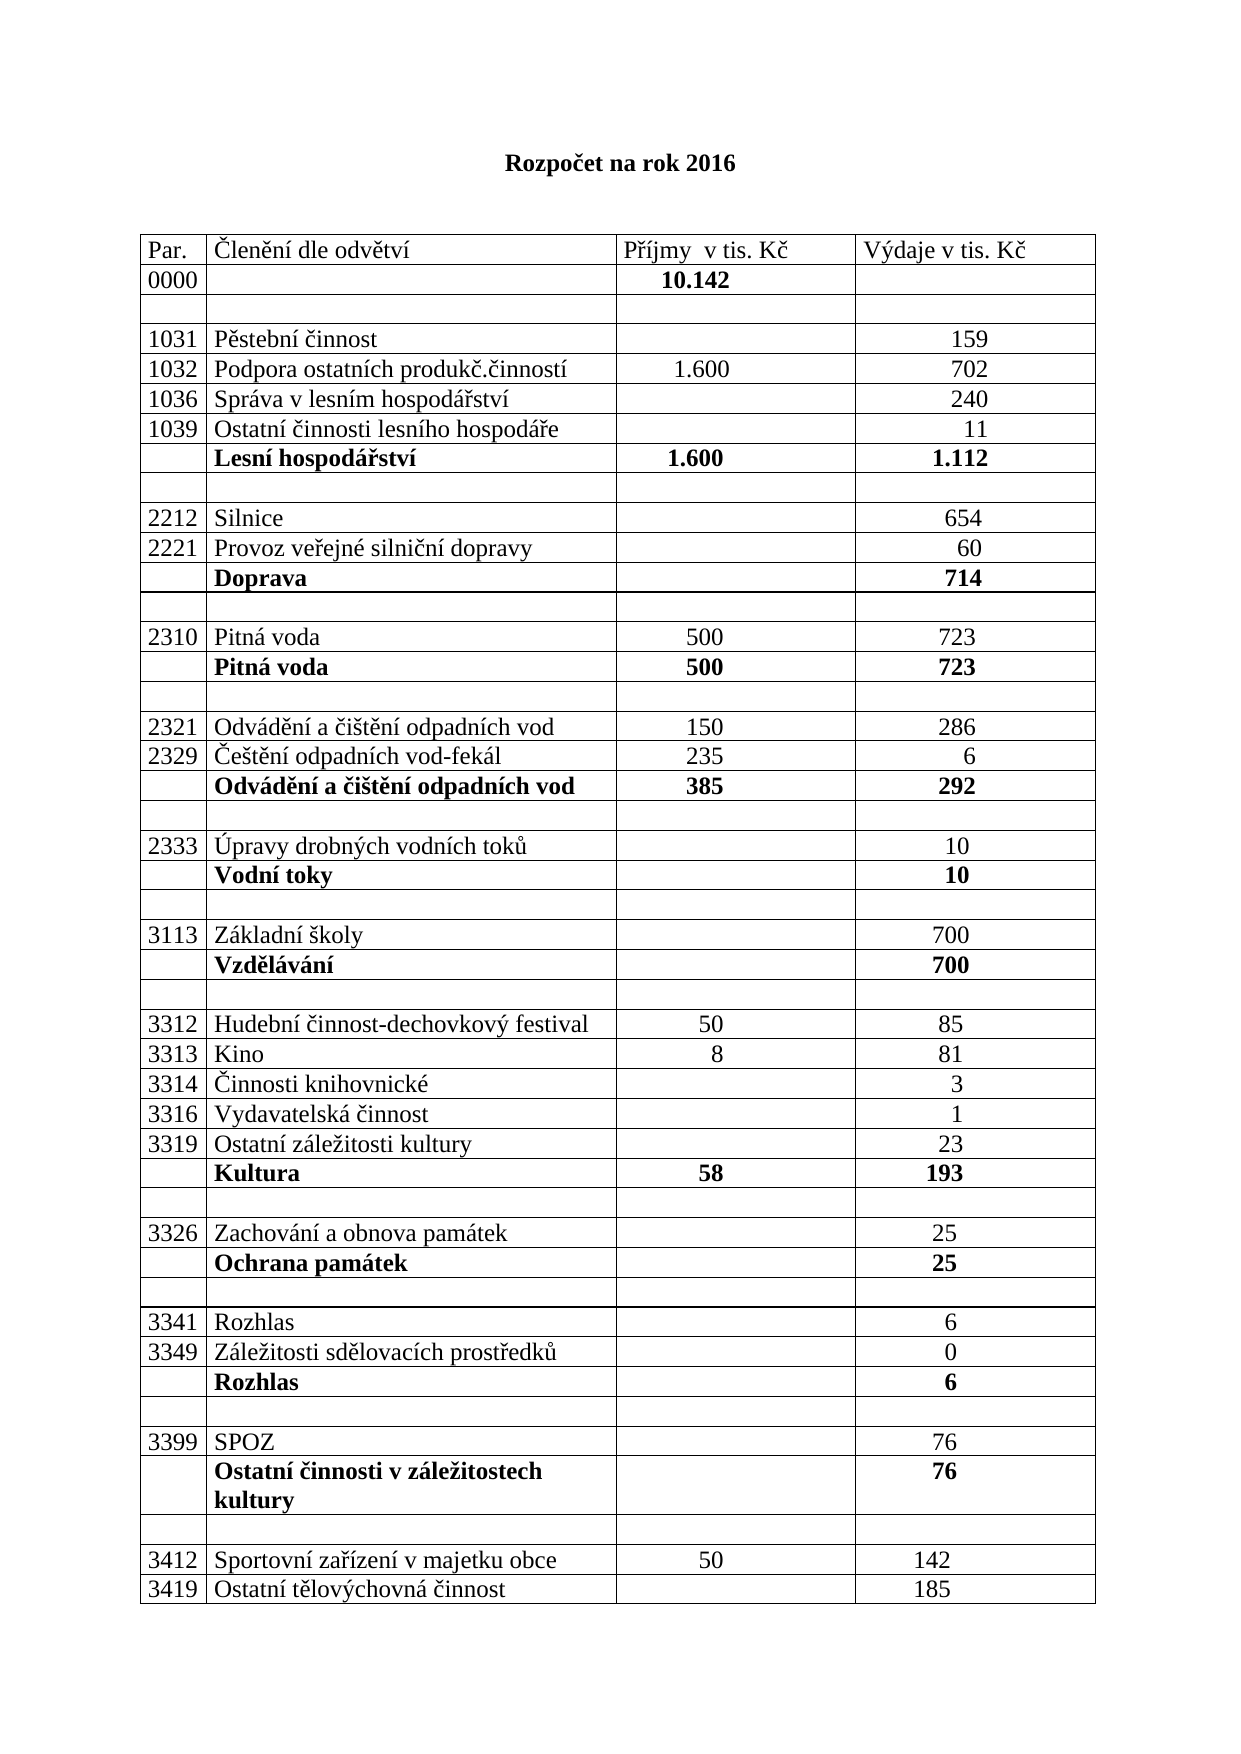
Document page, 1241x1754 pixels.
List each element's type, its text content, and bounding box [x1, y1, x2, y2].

table_cell [141, 593, 206, 621]
table_cell 25 [856, 1218, 1095, 1247]
table_cell [207, 1188, 616, 1217]
table_cell 3419 [141, 1575, 206, 1603]
table_cell Rozhlas [207, 1308, 616, 1336]
table_cell 6 [856, 741, 1095, 770]
table_cell [207, 265, 616, 293]
table_cell [141, 980, 206, 1008]
table_cell [141, 801, 206, 830]
table_cell [141, 563, 206, 591]
table_cell Zachování a obnova památek [207, 1218, 616, 1247]
table_cell 1.600 [617, 444, 855, 472]
table_cell 2212 [141, 503, 206, 532]
table_cell 23 [856, 1129, 1095, 1157]
table_cell 76 [856, 1456, 1095, 1514]
table_cell [617, 1337, 855, 1366]
table_cell 1.600 [617, 354, 855, 383]
table_header Výdaje v tis. Kč [856, 235, 1095, 264]
table_cell Správa v lesním hospodářství [207, 384, 616, 413]
table_cell 3 [856, 1069, 1095, 1098]
table_cell 1 [856, 1099, 1095, 1128]
table_cell [617, 1367, 855, 1396]
table_cell 1.112 [856, 444, 1095, 472]
table_cell 3312 [141, 1010, 206, 1038]
table_cell 6 [856, 1367, 1095, 1396]
table_cell Pitná voda [207, 652, 616, 681]
table_cell Hudební činnost-dechovkový festival [207, 1010, 616, 1038]
table_cell 10 [856, 831, 1095, 859]
table_cell Sportovní zařízení v majetku obce [207, 1545, 616, 1573]
table_cell 723 [856, 622, 1095, 651]
table_cell 6 [856, 1308, 1095, 1336]
table_cell [617, 533, 855, 562]
table_cell [141, 1397, 206, 1426]
table_header Par. [141, 235, 206, 264]
table_cell [617, 324, 855, 353]
table_cell [617, 593, 855, 621]
table_cell Činnosti knihovnické [207, 1069, 616, 1098]
table_cell [207, 473, 616, 502]
table_cell 150 [617, 712, 855, 740]
table_cell Pitná voda [207, 622, 616, 651]
table_cell [141, 1188, 206, 1217]
table_cell 1039 [141, 414, 206, 442]
table_cell [141, 1278, 206, 1306]
table_cell [617, 1397, 855, 1426]
table_cell [856, 1515, 1095, 1544]
table_cell [617, 503, 855, 532]
table_cell 654 [856, 503, 1095, 532]
table_cell [617, 295, 855, 323]
table_cell 1031 [141, 324, 206, 353]
table_cell [856, 682, 1095, 711]
table_cell 3313 [141, 1039, 206, 1068]
table_cell 1036 [141, 384, 206, 413]
table_cell Češtění odpadních vod-fekál [207, 741, 616, 770]
table_cell [207, 890, 616, 919]
table_cell [617, 473, 855, 502]
table_cell [856, 593, 1095, 621]
table_cell Pěstební činnost [207, 324, 616, 353]
table_cell [856, 1278, 1095, 1306]
table_cell 25 [856, 1248, 1095, 1277]
table_cell [617, 1515, 855, 1544]
table_cell [856, 980, 1095, 1008]
table_cell [141, 890, 206, 919]
table_cell [617, 563, 855, 591]
table_cell 714 [856, 563, 1095, 591]
table_cell 50 [617, 1545, 855, 1573]
table_cell [207, 593, 616, 621]
table_cell [207, 980, 616, 1008]
table_cell [617, 1248, 855, 1277]
table_cell 2310 [141, 622, 206, 651]
table_cell 0000 [141, 265, 206, 293]
table_cell 193 [856, 1159, 1095, 1187]
table_cell [617, 1575, 855, 1603]
text Rozpočet na rok 2016 [148, 148, 1093, 176]
table_cell 286 [856, 712, 1095, 740]
table_cell 10 [856, 861, 1095, 889]
table_cell 50 [617, 1010, 855, 1038]
table_cell [617, 414, 855, 442]
table_cell 10.142 [617, 265, 855, 293]
table_cell [141, 1159, 206, 1187]
table_cell [617, 980, 855, 1008]
table_cell SPOZ [207, 1427, 616, 1455]
table_cell [856, 801, 1095, 830]
table_cell [856, 265, 1095, 293]
table_cell [617, 1278, 855, 1306]
table_cell 2333 [141, 831, 206, 859]
table_cell 702 [856, 354, 1095, 383]
table_cell Rozhlas [207, 1367, 616, 1396]
table_cell Ostatní činnosti v záležitostech kultury [207, 1456, 616, 1514]
table_cell 60 [856, 533, 1095, 562]
table_cell 723 [856, 652, 1095, 681]
table_cell [141, 473, 206, 502]
table_cell [617, 384, 855, 413]
table_cell Odvádění a čištění odpadních vod [207, 771, 616, 800]
table_cell 81 [856, 1039, 1095, 1068]
table_cell [856, 890, 1095, 919]
table_cell [617, 801, 855, 830]
table_cell [617, 861, 855, 889]
table_cell [141, 652, 206, 681]
table_cell [141, 950, 206, 979]
table_cell [617, 831, 855, 859]
table_cell 3316 [141, 1099, 206, 1128]
table_cell [856, 1397, 1095, 1426]
table_cell Záležitosti sdělovacích prostředků [207, 1337, 616, 1366]
table_cell Vzdělávání [207, 950, 616, 979]
table_cell 0 [856, 1337, 1095, 1366]
table_cell Vodní toky [207, 861, 616, 889]
table_cell [617, 1427, 855, 1455]
table_cell 500 [617, 652, 855, 681]
table_cell 76 [856, 1427, 1095, 1455]
table_header Příjmy v tis. Kč [617, 235, 855, 264]
table_cell [207, 801, 616, 830]
table_cell [617, 1218, 855, 1247]
table_cell Základní školy [207, 920, 616, 949]
table_cell [207, 295, 616, 323]
table_cell Kultura [207, 1159, 616, 1187]
table_cell 3399 [141, 1427, 206, 1455]
table_cell Doprava [207, 563, 616, 591]
table_cell [207, 1278, 616, 1306]
table_cell 2221 [141, 533, 206, 562]
table_cell [207, 682, 616, 711]
table_cell Odvádění a čištění odpadních vod [207, 712, 616, 740]
table_cell 3412 [141, 1545, 206, 1573]
table_cell 292 [856, 771, 1095, 800]
table_cell 2329 [141, 741, 206, 770]
table_cell 3319 [141, 1129, 206, 1157]
table_cell 700 [856, 950, 1095, 979]
table_cell Vydavatelská činnost [207, 1099, 616, 1128]
table_cell [617, 1129, 855, 1157]
table_cell 2321 [141, 712, 206, 740]
table_cell 3314 [141, 1069, 206, 1098]
table_cell [141, 682, 206, 711]
table_cell [617, 890, 855, 919]
table_cell [617, 1069, 855, 1098]
table_cell 240 [856, 384, 1095, 413]
table_cell 159 [856, 324, 1095, 353]
table_cell Ochrana památek [207, 1248, 616, 1277]
table_cell [207, 1515, 616, 1544]
table_cell 385 [617, 771, 855, 800]
table_cell [141, 1456, 206, 1514]
table_cell [856, 473, 1095, 502]
table_cell Provoz veřejné silniční dopravy [207, 533, 616, 562]
table_header Členění dle odvětví [207, 235, 616, 264]
table_cell Ostatní činnosti lesního hospodáře [207, 414, 616, 442]
table_cell 700 [856, 920, 1095, 949]
table_cell [617, 1308, 855, 1336]
table_cell 8 [617, 1039, 855, 1068]
table_cell [856, 1188, 1095, 1217]
table_cell [856, 295, 1095, 323]
table_cell [617, 950, 855, 979]
table_cell [141, 295, 206, 323]
table_cell [617, 1456, 855, 1514]
table_cell [141, 1515, 206, 1544]
table_cell [141, 444, 206, 472]
table_cell [617, 1188, 855, 1217]
table_cell Silnice [207, 503, 616, 532]
table_cell [141, 861, 206, 889]
table_cell Kino [207, 1039, 616, 1068]
table_cell 142 [856, 1545, 1095, 1573]
table_cell Ostatní tělovýchovná činnost [207, 1575, 616, 1603]
table_cell [617, 682, 855, 711]
table_cell Ostatní záležitosti kultury [207, 1129, 616, 1157]
table_cell [141, 771, 206, 800]
table_cell [617, 1099, 855, 1128]
table_cell Úpravy drobných vodních toků [207, 831, 616, 859]
table_cell 235 [617, 741, 855, 770]
table_cell [207, 1397, 616, 1426]
table_cell [141, 1248, 206, 1277]
table_cell [617, 920, 855, 949]
table_cell Podpora ostatních produkč.činností [207, 354, 616, 383]
table_cell 500 [617, 622, 855, 651]
table_cell 3326 [141, 1218, 206, 1247]
table_cell 3341 [141, 1308, 206, 1336]
table_cell 3349 [141, 1337, 206, 1366]
table_cell 85 [856, 1010, 1095, 1038]
table_cell 58 [617, 1159, 855, 1187]
table_cell Lesní hospodářství [207, 444, 616, 472]
table_cell [141, 1367, 206, 1396]
table_cell 1032 [141, 354, 206, 383]
table_cell 3113 [141, 920, 206, 949]
table_cell 11 [856, 414, 1095, 442]
table_cell 185 [856, 1575, 1095, 1603]
